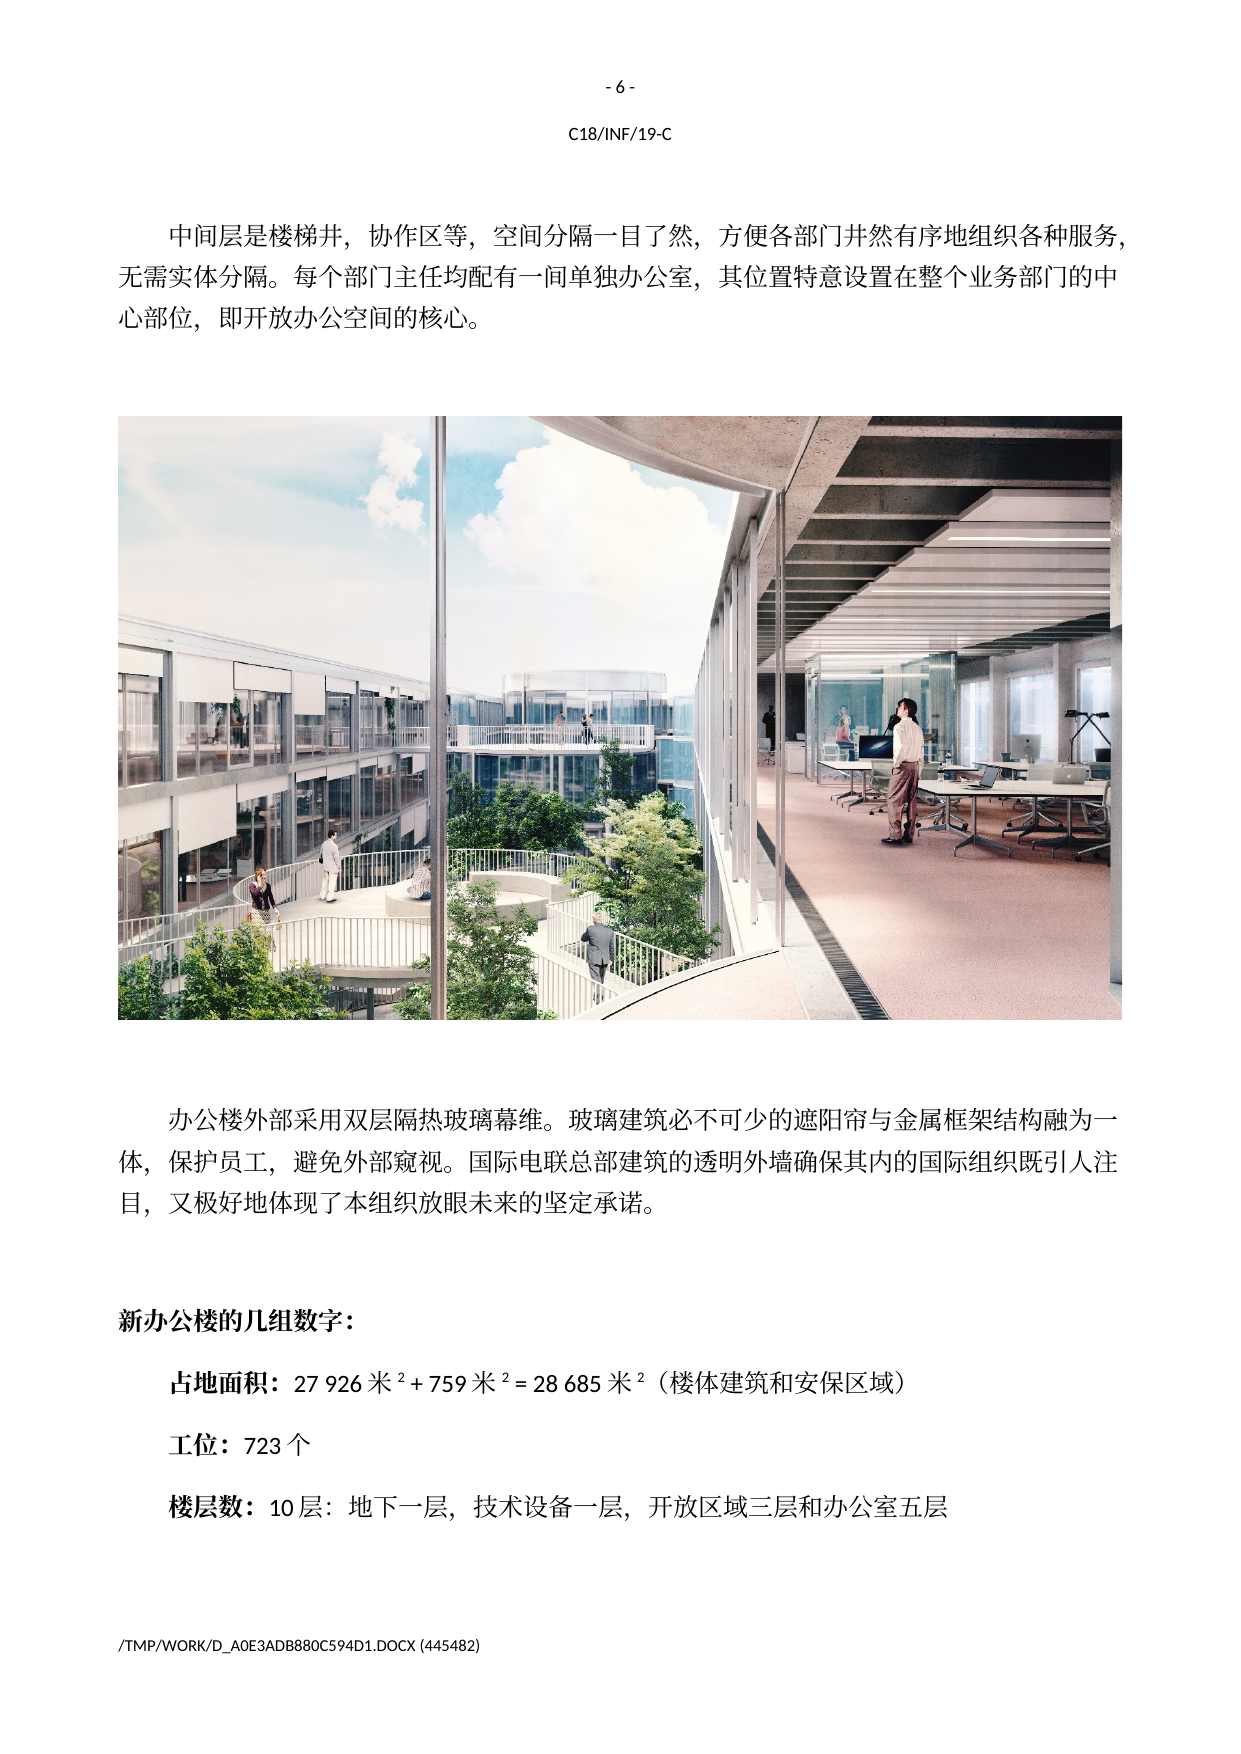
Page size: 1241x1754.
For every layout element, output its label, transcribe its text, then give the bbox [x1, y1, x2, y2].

subtitle 新办公楼的几组数字： [118, 1301, 1122, 1337]
text 中间层是楼梯井，协作区等，空间分隔一目了然，方便各部门井然有序地组织各种服务，无需实体分隔。每个部门主任均配有一间单独办公室，其位置特意设置在整个业务部门的中心部位，即开放办公空间的核心。 [118, 216, 1122, 335]
text 工位：723个 [118, 1426, 1122, 1461]
text 办公楼外部采用双层隔热玻璃幕维。玻璃建筑必不可少的遮阳帘与金属框架结构融为一体，保护员工，避免外部窥视。国际电联总部建筑的透明外墙确保其内的国际组织既引人注目，又极好地体现了本组织放眼未来的坚定承诺。 [118, 1101, 1122, 1219]
text 占地面积：27 926米2 + 759米2 = 28 685米2（楼体建筑和安保区域） [118, 1363, 1122, 1399]
text 楼层数：10层：地下一层，技术设备一层，开放区域三层和办公室五层 [118, 1488, 1122, 1523]
picture [118, 416, 1123, 1020]
